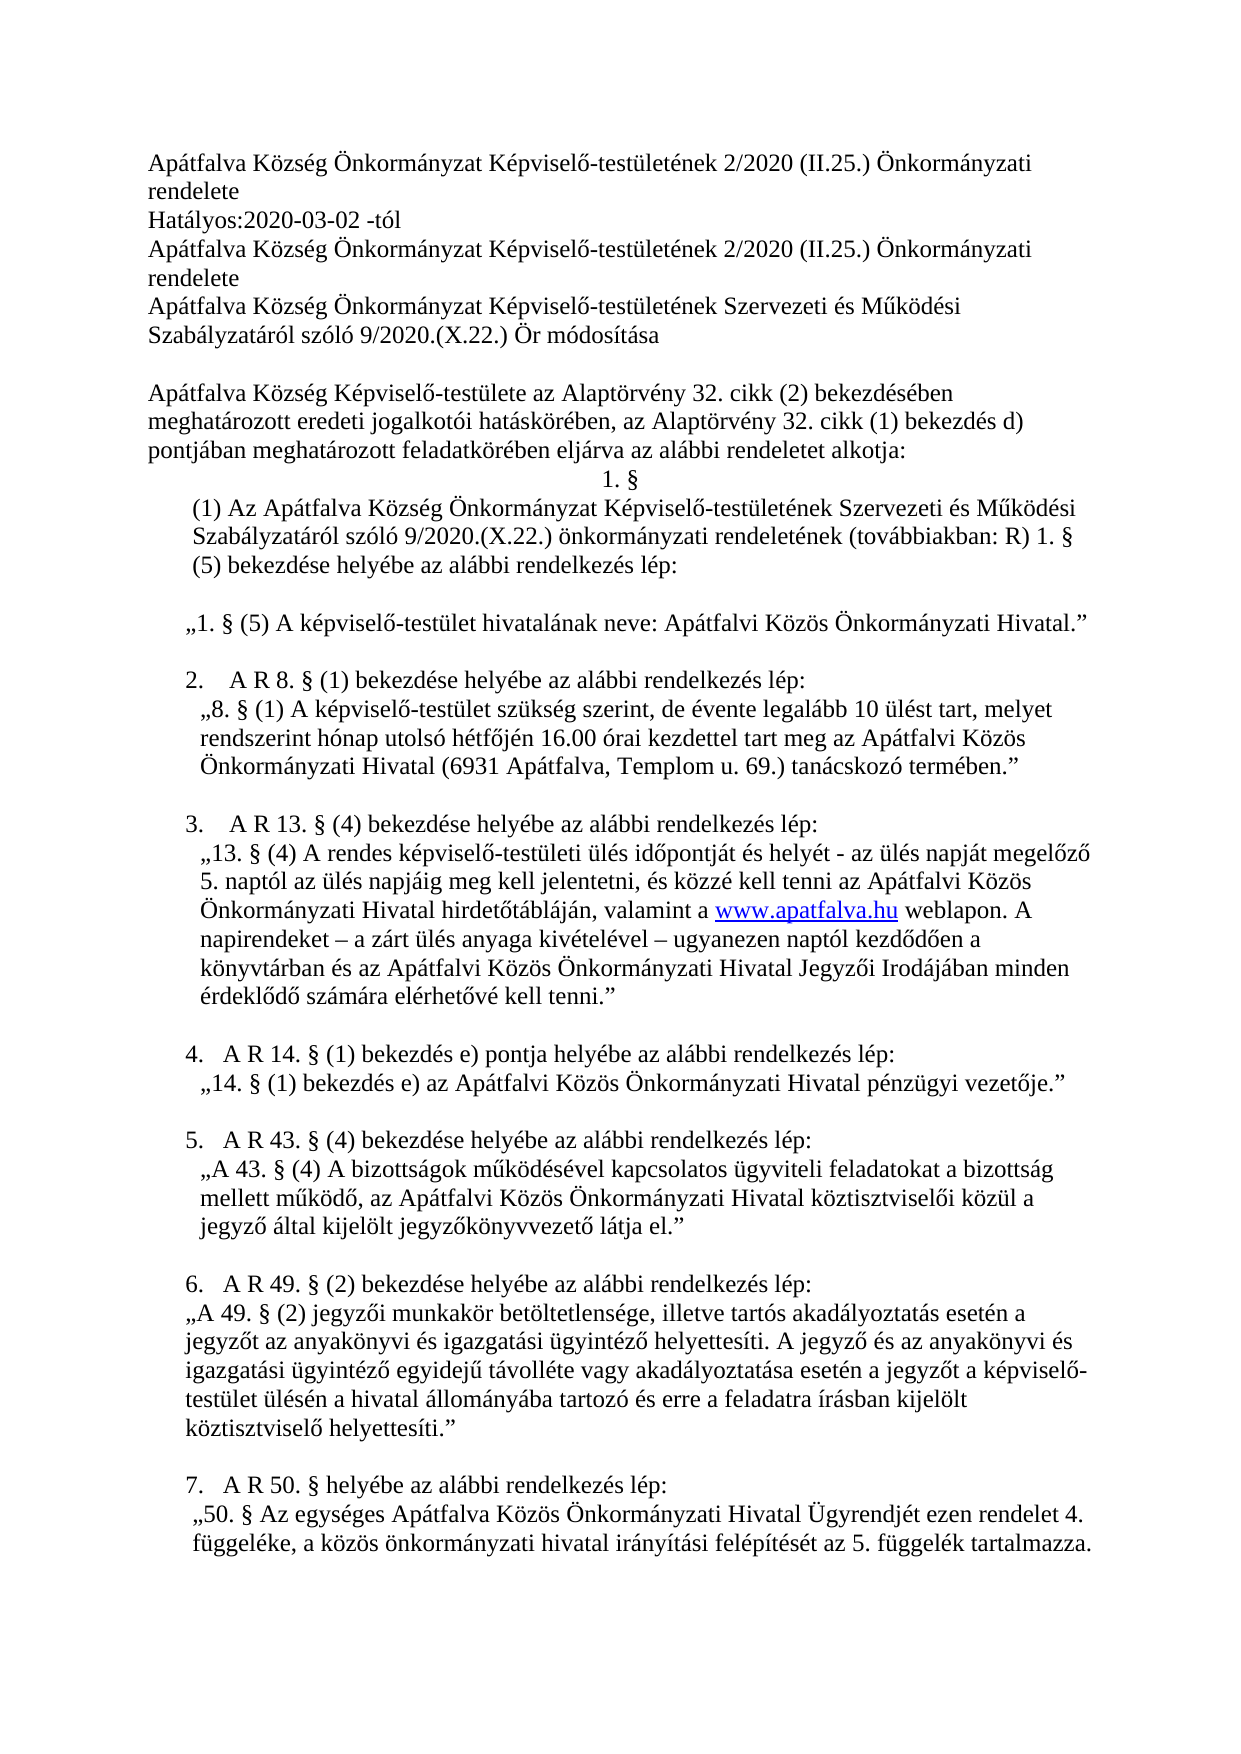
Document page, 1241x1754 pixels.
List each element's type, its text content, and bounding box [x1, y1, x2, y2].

list A R 50. § helyébe az alábbi rendelkezés lép: [185, 1470, 1093, 1499]
text Apátfalva Község Önkormányzat Képviselő-testületének 2/2020 (II.25.) Önkormányzati rendelete [148, 148, 1093, 205]
text „A 43. § (4) A bizottságok működésével kapcsolatos ügyviteli feladatokat a bizottság mellett működő, az Apátfalvi Közös Önkormányzati Hivatal köztisztviselői közül a jegyző által kijelölt jegyzőkönyvvezető látja el.” [200, 1154, 1093, 1240]
text 1. § [148, 464, 1093, 493]
text Hatályos:2020-03-02 -tól [148, 205, 1093, 234]
text „1. § (5) A képviselő-testület hivatalának neve: Apátfalvi Közös Önkormányzati Hivatal.” [185, 608, 1093, 636]
text Apátfalva Község Önkormányzat Képviselő-testületének Szervezeti és Működési Szabályzatáról szóló 9/2020.(X.22.) Ör módosítása [148, 291, 1093, 349]
text „8. § (1) A képviselő-testület szükség szerint, de évente legalább 10 ülést tart, melyet rendszerint hónap utolsó hétfőjén 16.00 órai kezdettel tart meg az Apátfalvi Közös Önkormányzati Hivatal (6931 Apátfalva, Templom u. 69.) tanácskozó termében.” [200, 694, 1093, 780]
text (1) Az Apátfalva Község Önkormányzat Képviselő-testületének Szervezeti és Működési Szabályzatáról szóló 9/2020.(X.22.) önkormányzati rendeletének (továbbiakban: R) 1. § (5) bekezdése helyébe az alábbi rendelkezés lép: [192, 493, 1093, 579]
list A R 49. § (2) bekezdése helyébe az alábbi rendelkezés lép: [185, 1269, 1093, 1298]
text Apátfalva Község Önkormányzat Képviselő-testületének 2/2020 (II.25.) Önkormányzati rendelete [148, 234, 1093, 291]
text „14. § (1) bekezdés e) az Apátfalvi Közös Önkormányzati Hivatal pénzügyi vezetője.” [200, 1068, 1093, 1096]
list A R 14. § (1) bekezdés e) pontja helyébe az alábbi rendelkezés lép: [185, 1039, 1093, 1068]
list A R 43. § (4) bekezdése helyébe az alábbi rendelkezés lép: [185, 1125, 1093, 1154]
text „A 49. § (2) jegyzői munkakör betöltetlensége, illetve tartós akadályoztatás esetén a jegyzőt az anyakönyvi és igazgatási ügyintéző helyettesíti. A jegyző és az anyakönyvi és igazgatási ügyintéző egyidejű távolléte vagy akadályoztatása esetén a jegyzőt a képviselő-testület ülésén a hivatal állományába tartozó és erre a feladatra írásban kijelölt köztisztviselő helyettesíti.” [185, 1298, 1093, 1441]
list A R 13. § (4) bekezdése helyébe az alábbi rendelkezés lép: [185, 809, 1093, 838]
text Apátfalva Község Képviselő-testülete az Alaptörvény 32. cikk (2) bekezdésében meghatározott eredeti jogalkotói hatáskörében, az Alaptörvény 32. cikk (1) bekezdés d) pontjában meghatározott feladatkörében eljárva az alábbi rendeletet alkotja: [148, 378, 1093, 464]
text „13. § (4) A rendes képviselő-testületi ülés időpontját és helyét - az ülés napját megelőző 5. naptól az ülés napjáig meg kell jelentetni, és közzé kell tenni az Apátfalvi Közös Önkormányzati Hivatal hirdetőtábláján, valamint a www.apatfalva.hu weblapon. A napirendeket – a zárt ülés anyaga kivételével – ugyanezen naptól kezdődően a könyvtárban és az Apátfalvi Közös Önkormányzati Hivatal Jegyzői Irodájában minden érdeklődő számára elérhetővé kell tenni.” [200, 838, 1093, 1010]
list A R 8. § (1) bekezdése helyébe az alábbi rendelkezés lép: [185, 665, 1093, 694]
text „50. § Az egységes Apátfalva Közös Önkormányzati Hivatal Ügyrendjét ezen rendelet 4. függeléke, a közös önkormányzati hivatal irányítási felépítését az 5. függelék tartalmazza. [192, 1499, 1093, 1556]
